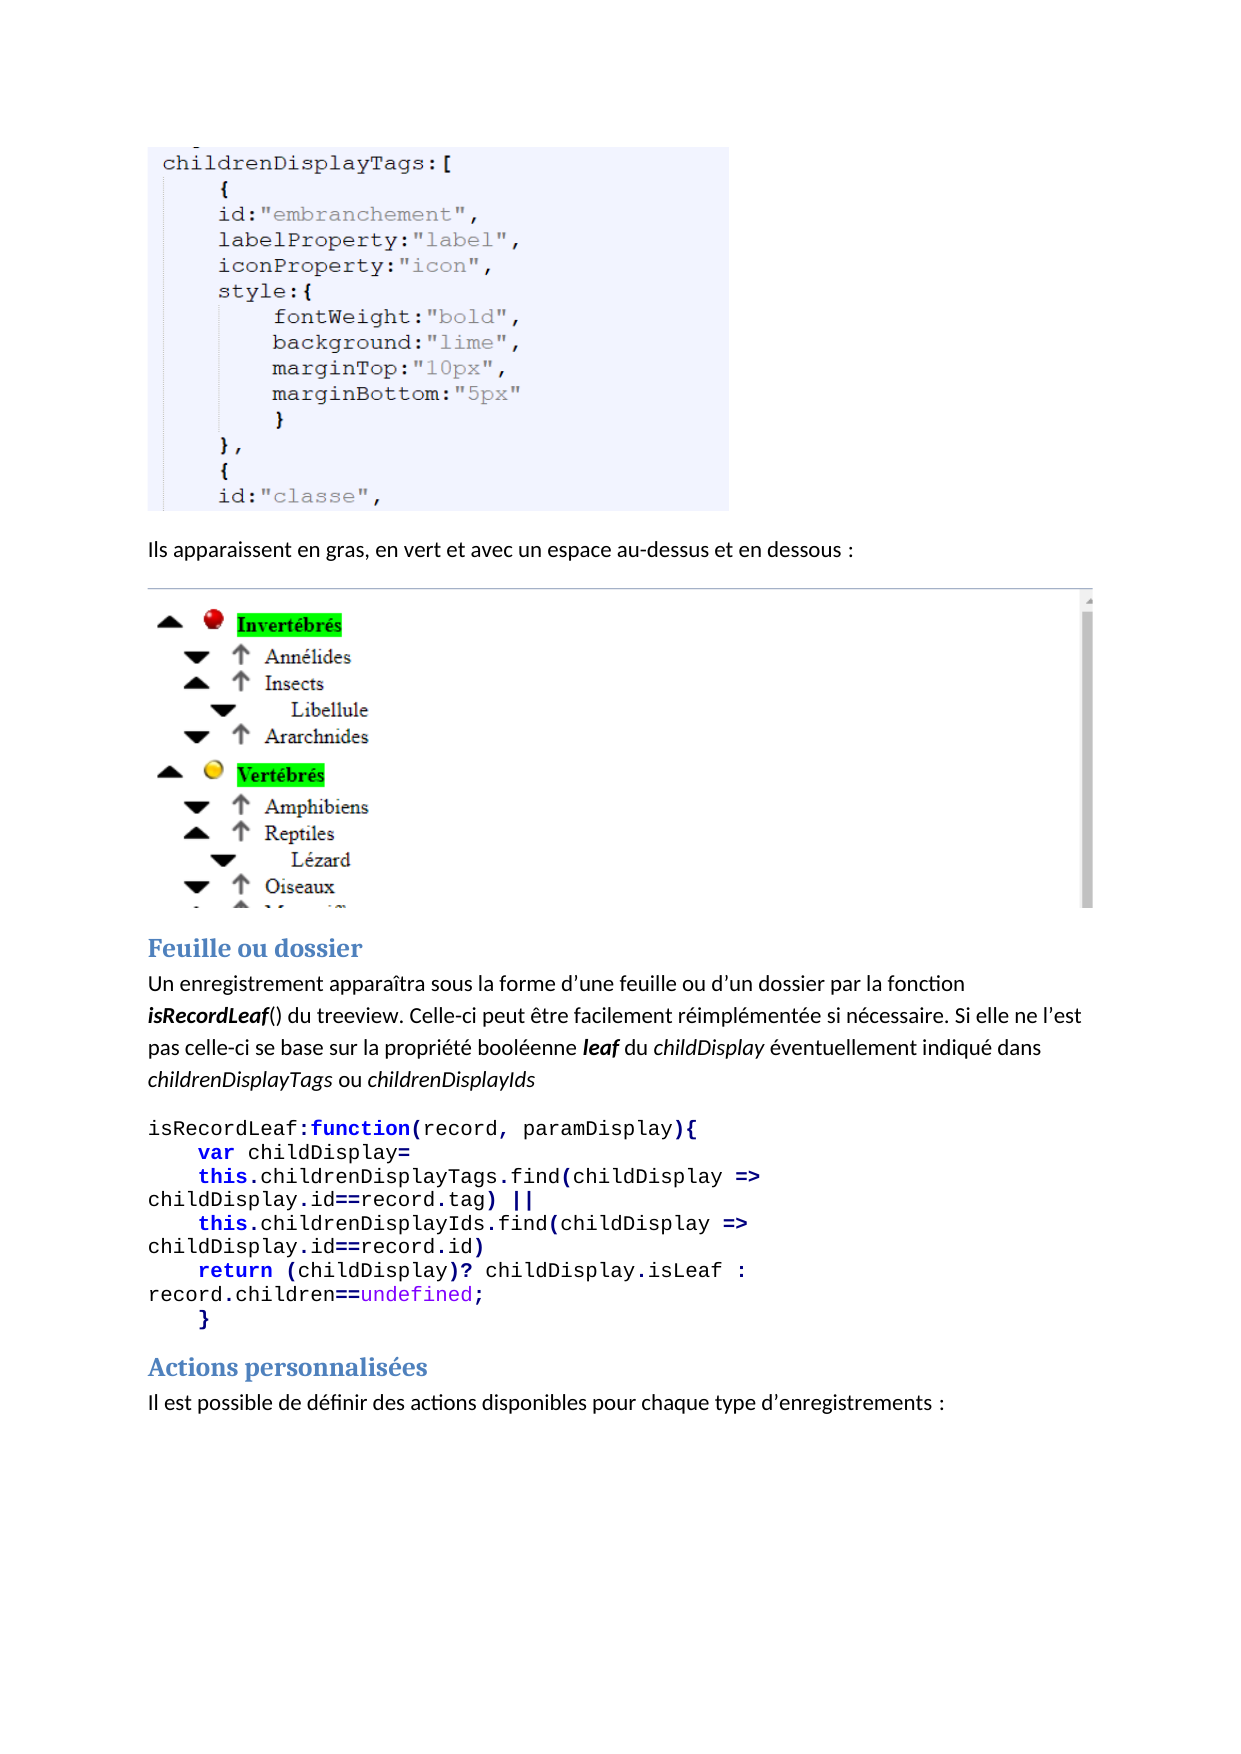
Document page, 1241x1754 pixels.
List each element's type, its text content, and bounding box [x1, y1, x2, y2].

picture [147, 588, 1093, 908]
subtitle Actions personnalisées [148, 1352, 1093, 1383]
subtitle Feuille ou dossier [148, 933, 1093, 964]
text } [148, 1307, 1093, 1331]
picture [147, 147, 729, 511]
text var childDisplay= [148, 1142, 1093, 1166]
text isRecordLeaf:function(record, paramDisplay){ [148, 1118, 1093, 1142]
text this.childrenDisplayIds.find(childDisplay => childDisplay.id==record.id) [148, 1213, 1093, 1260]
text Ils apparaissent en gras, en vert et avec un espace au-dessus et en dessous : [148, 536, 1093, 564]
text Un enregistrement apparaîtra sous la forme d’une feuille ou d’un dossier par la fonction isRecordLeaf() du treeview. Celle-ci peut être facilement réimplémentée si nécessaire. Si elle ne l’est pas celle-ci se base sur la propriété booléenne leaf du childDisplay éventuellement indiqué dans childrenDisplayTags ou childrenDisplayIds [148, 969, 1093, 1093]
text return (childDisplay)? childDisplay.isLeaf : record.children==undefined; [148, 1260, 1093, 1307]
text Il est possible de définir des actions disponibles pour chaque type d’enregistrements : [148, 1388, 1093, 1416]
text this.childrenDisplayTags.find(childDisplay => childDisplay.id==record.tag) || [148, 1166, 1093, 1213]
